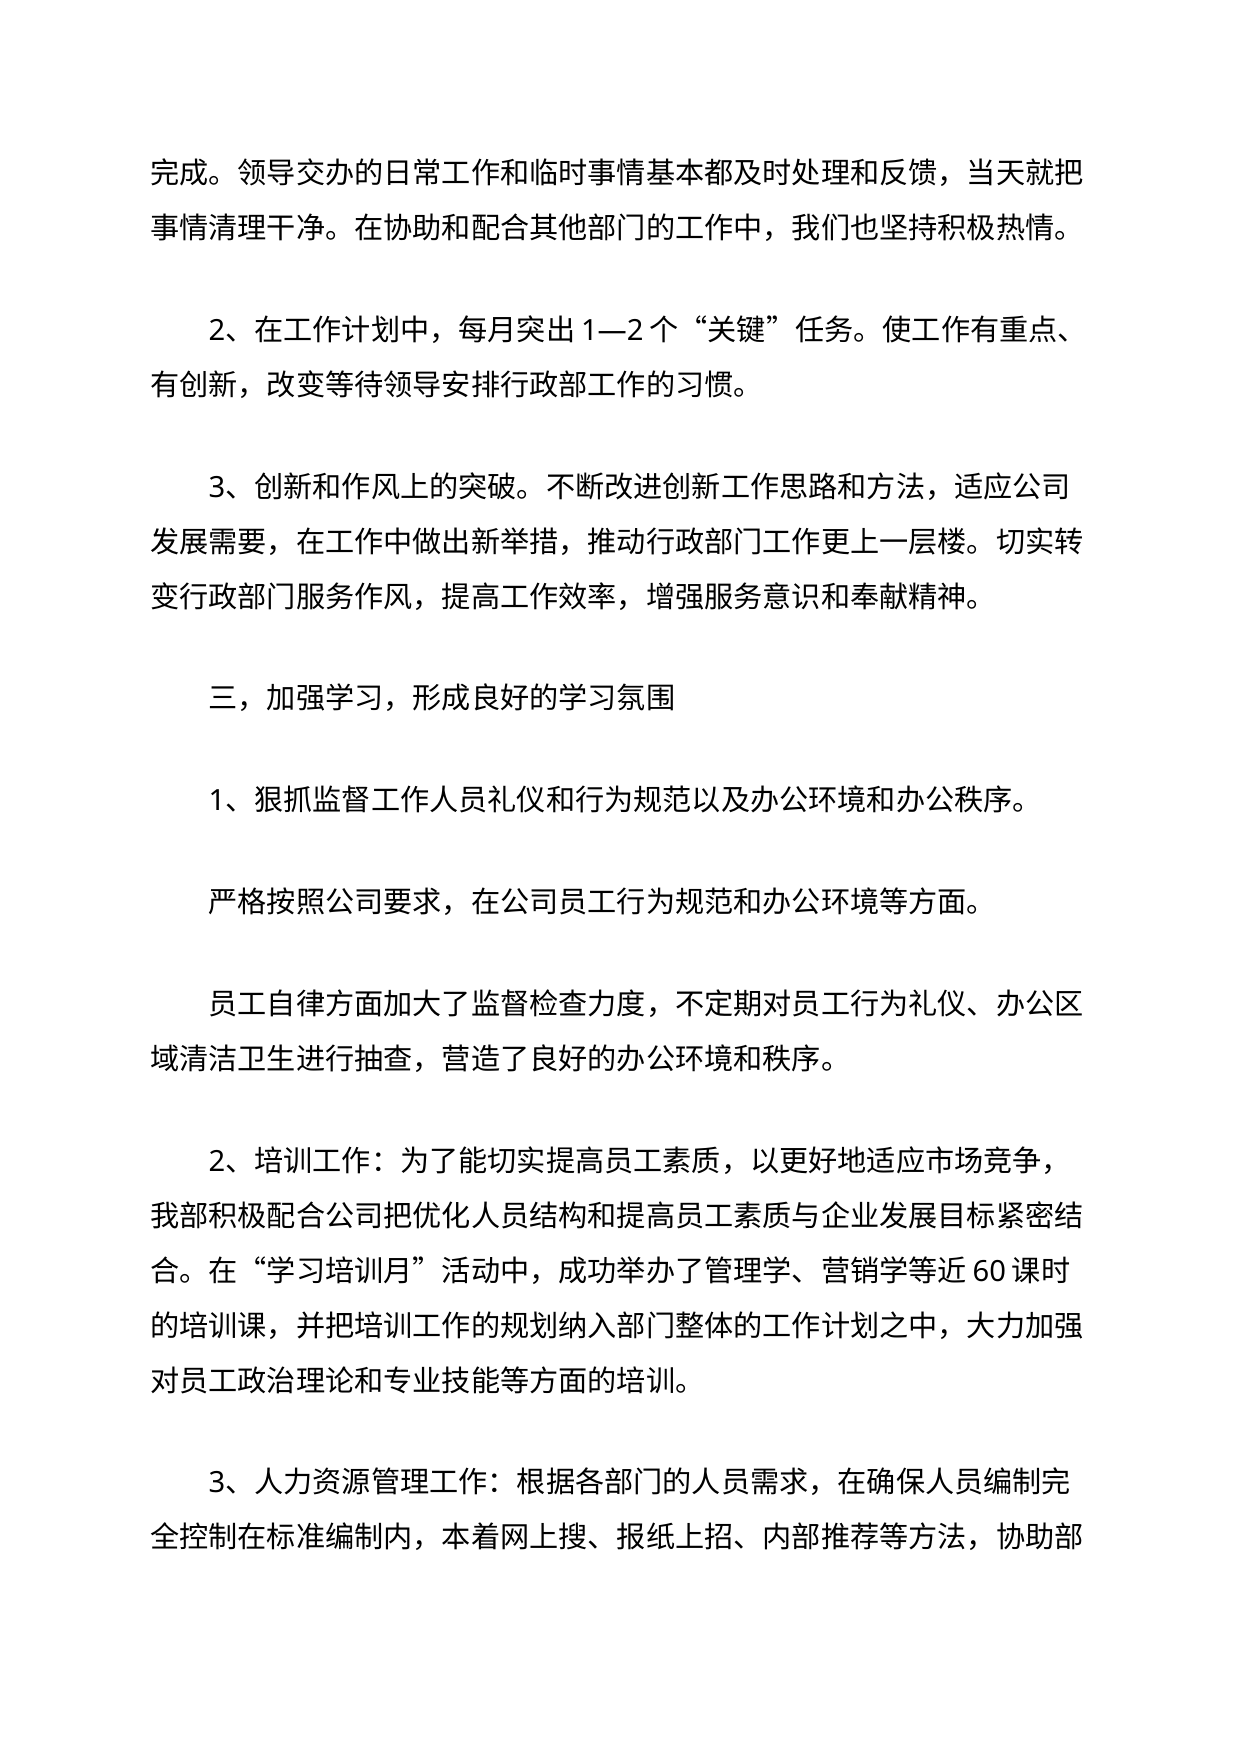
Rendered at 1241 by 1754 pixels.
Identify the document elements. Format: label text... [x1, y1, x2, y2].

text 3、创新和作风上的突破。不断改进创新工作思路和方法，适应公司发展需要，在工作中做出新举措，推动行政部门工作更上一层楼。切实转变行政部门服务作风，提高工作效率，增强服务意识和奉献精神。 [150, 463, 1090, 616]
text 1、狠抓监督工作人员礼仪和行为规范以及办公环境和办公秩序。 [150, 777, 1090, 819]
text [150, 150, 1090, 247]
text 2、培训工作：为了能切实提高员工素质，以更好地适应市场竞争，我部积极配合公司把优化人员结构和提高员工素质与企业发展目标紧密结合。在“学习培训月”活动中，成功举办了管理学、营销学等近60课时的培训课，并把培训工作的规划纳入部门整体的工作计划之中，大力加强对员工政治理论和专业技能等方面的培训。 [150, 1137, 1090, 1399]
text 员工自律方面加大了监督检查力度，不定期对员工行为礼仪、办公区域清洁卫生进行抽查，营造了良好的办公环境和秩序。 [150, 981, 1090, 1078]
text 严格按照公司要求，在公司员工行为规范和办公环境等方面。 [150, 879, 1090, 921]
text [150, 1459, 1090, 1556]
text 2、在工作计划中，每月突出1—2个“关键”任务。使工作有重点、有创新，改变等待领导安排行政部工作的习惯。 [150, 307, 1090, 404]
text 三，加强学习，形成良好的学习氛围 [150, 675, 1090, 717]
